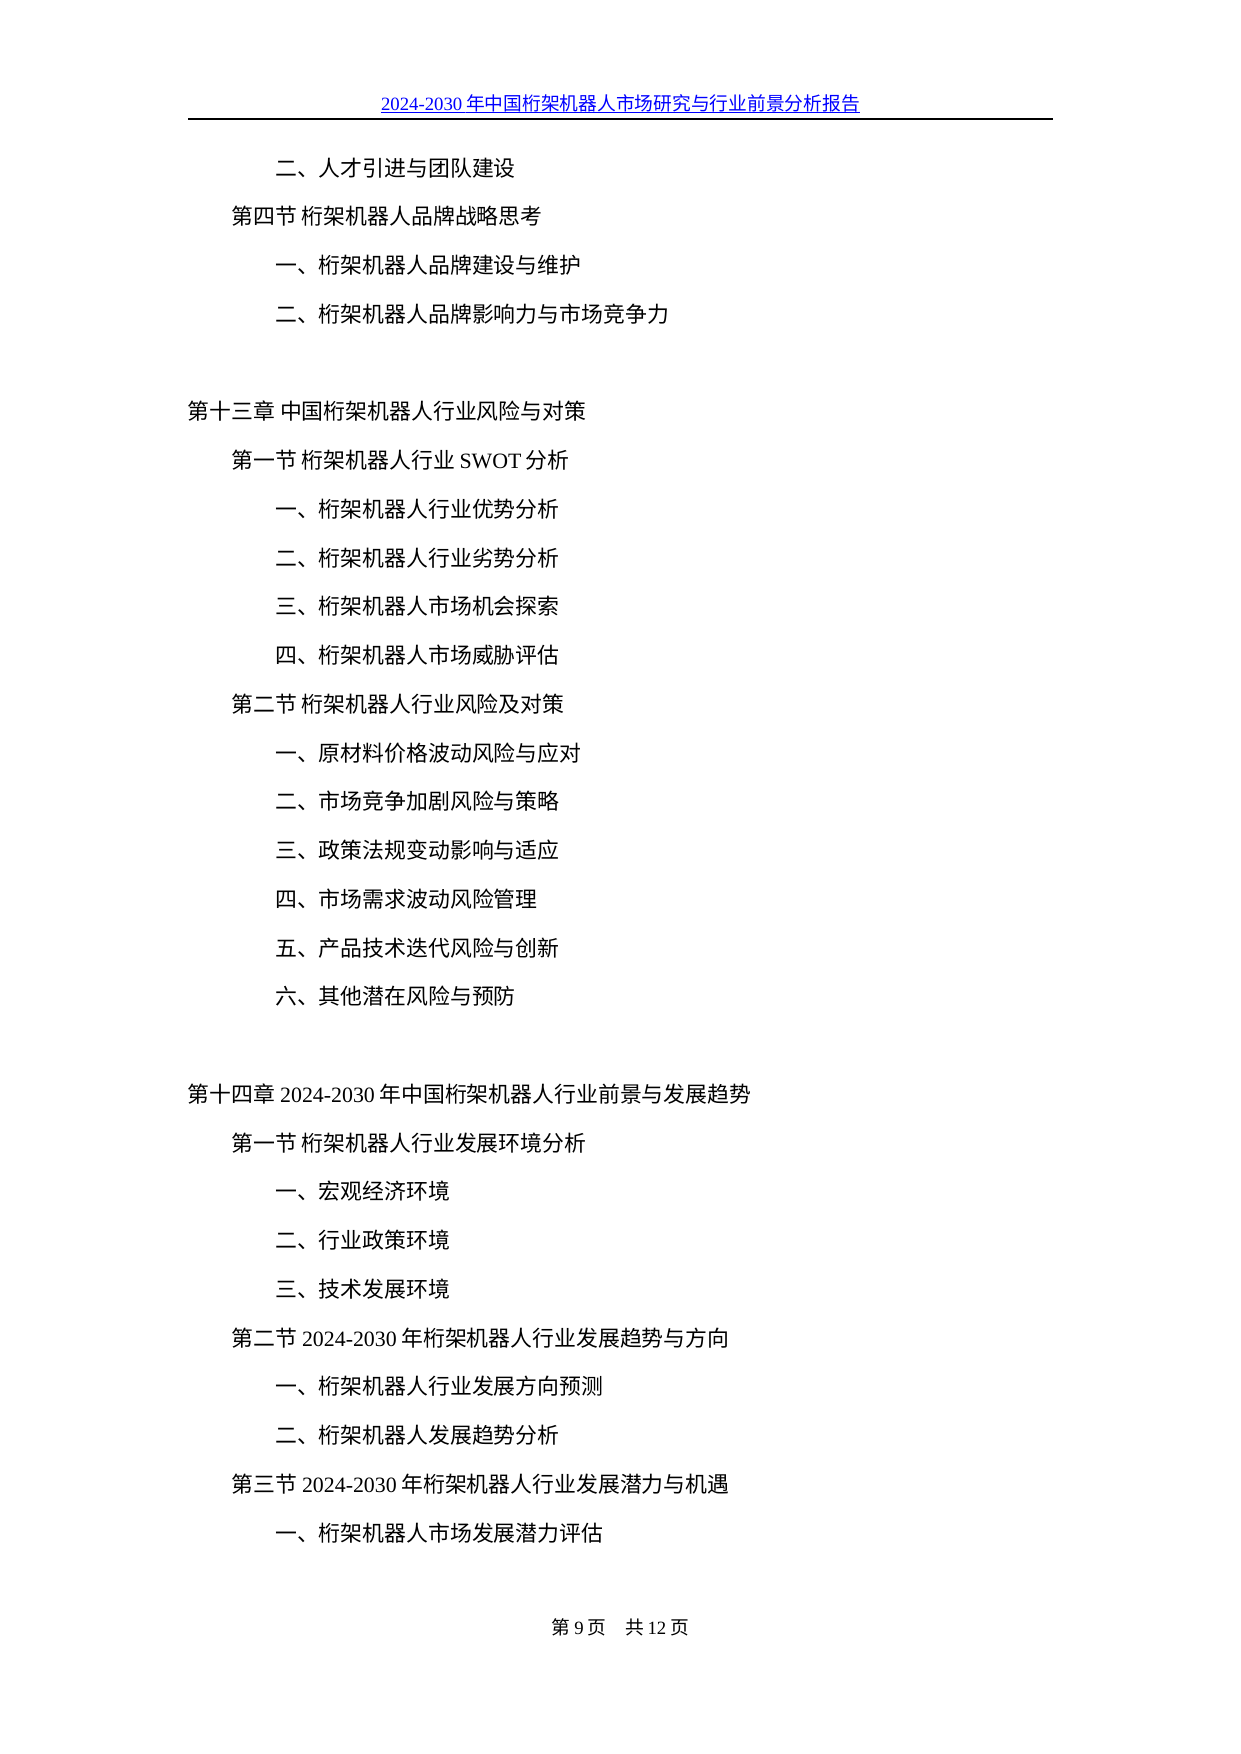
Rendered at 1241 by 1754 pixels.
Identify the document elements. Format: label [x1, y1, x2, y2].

text [187, 150, 1053, 1548]
